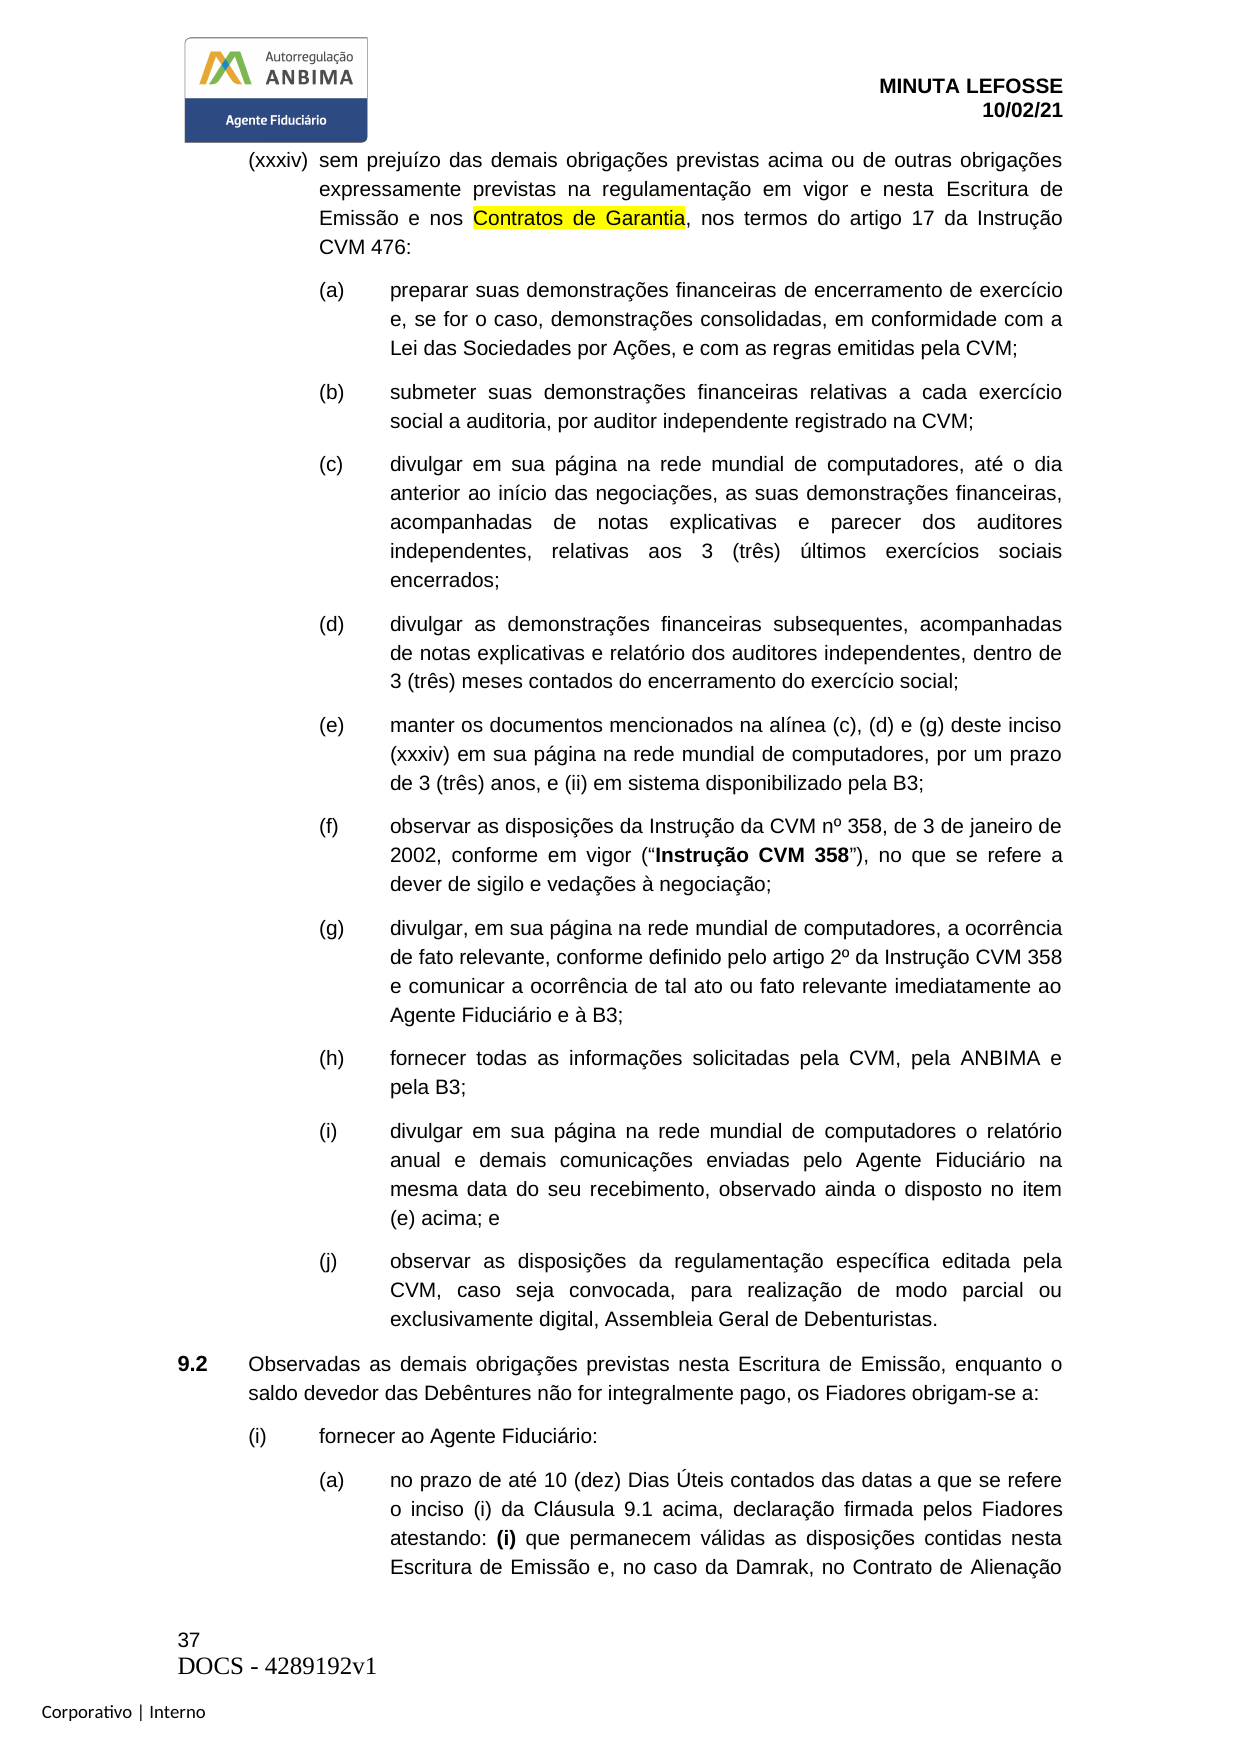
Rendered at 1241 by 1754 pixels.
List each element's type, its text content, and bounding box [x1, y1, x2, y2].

text observar as disposições da regulamentação específica editada pela CVM, caso seja convocada, para realização de modo parcial ou exclusivamente digital, Assembleia Geral de Debenturistas. [319, 1249, 1063, 1331]
text divulgar em sua página na rede mundial de computadores o relatório anual e demais comunicações enviadas pelo Agente Fiduciário na mesma data do seu recebimento, observado ainda o disposto no item (e) acima; e [319, 1119, 1063, 1229]
text fornecer ao Agente Fiduciário: [248, 1424, 1063, 1448]
text submeter suas demonstrações financeiras relativas a cada exercício social a auditoria, por auditor independente registrado na CVM; [319, 379, 1063, 432]
text sem prejuízo das demais obrigações previstas acima ou de outras obrigações expressamente previstas na regulamentação em vigor e nesta Escritura de Emissão e nos Contratos de Garantia, nos termos do artigo 17 da Instrução CVM 476: [248, 148, 1063, 258]
text divulgar em sua página na rede mundial de computadores, até o dia anterior ao início das negociações, as suas demonstrações financeiras, acompanhadas de notas explicativas e parecer dos auditores independentes, relativas aos 3 (três) últimos exercícios sociais encerrados; [319, 452, 1063, 592]
text divulgar, em sua página na rede mundial de computadores, a ocorrência de fato relevante, conforme definido pelo artigo 2º da Instrução CVM 358 e comunicar a ocorrência de tal ato ou fato relevante imediatamente ao Agente Fiduciário e à B3; [319, 916, 1063, 1027]
text divulgar as demonstrações financeiras subsequentes, acompanhadas de notas explicativas e relatório dos auditores independentes, dentro de 3 (três) meses contados do encerramento do exercício social; [319, 611, 1063, 693]
picture [184, 37, 368, 143]
text Observadas as demais obrigações previstas nesta Escritura de Emissão, enquanto o saldo devedor das Debêntures não for integralmente pago, os Fiadores obrigam-se a: [177, 1351, 1063, 1405]
text manter os documentos mencionados na alínea (c), (d) e (g) deste inciso (xxxiv) em sua página na rede mundial de computadores, por um prazo de 3 (três) anos, e (ii) em sistema disponibilizado pela B3; [319, 713, 1063, 795]
text preparar suas demonstrações financeiras de encerramento de exercício e, se for o caso, demonstrações consolidadas, em conformidade com a Lei das Sociedades por Ações, e com as regras emitidas pela CVM; [319, 278, 1063, 360]
text observar as disposições da Instrução da CVM nº 358, de 3 de janeiro de 2002, conforme em vigor (“Instrução CVM 358”), no que se refere a dever de sigilo e vedações à negociação; [319, 814, 1063, 896]
text fornecer todas as informações solicitadas pela CVM, pela ANBIMA e pela B3; [319, 1046, 1063, 1099]
